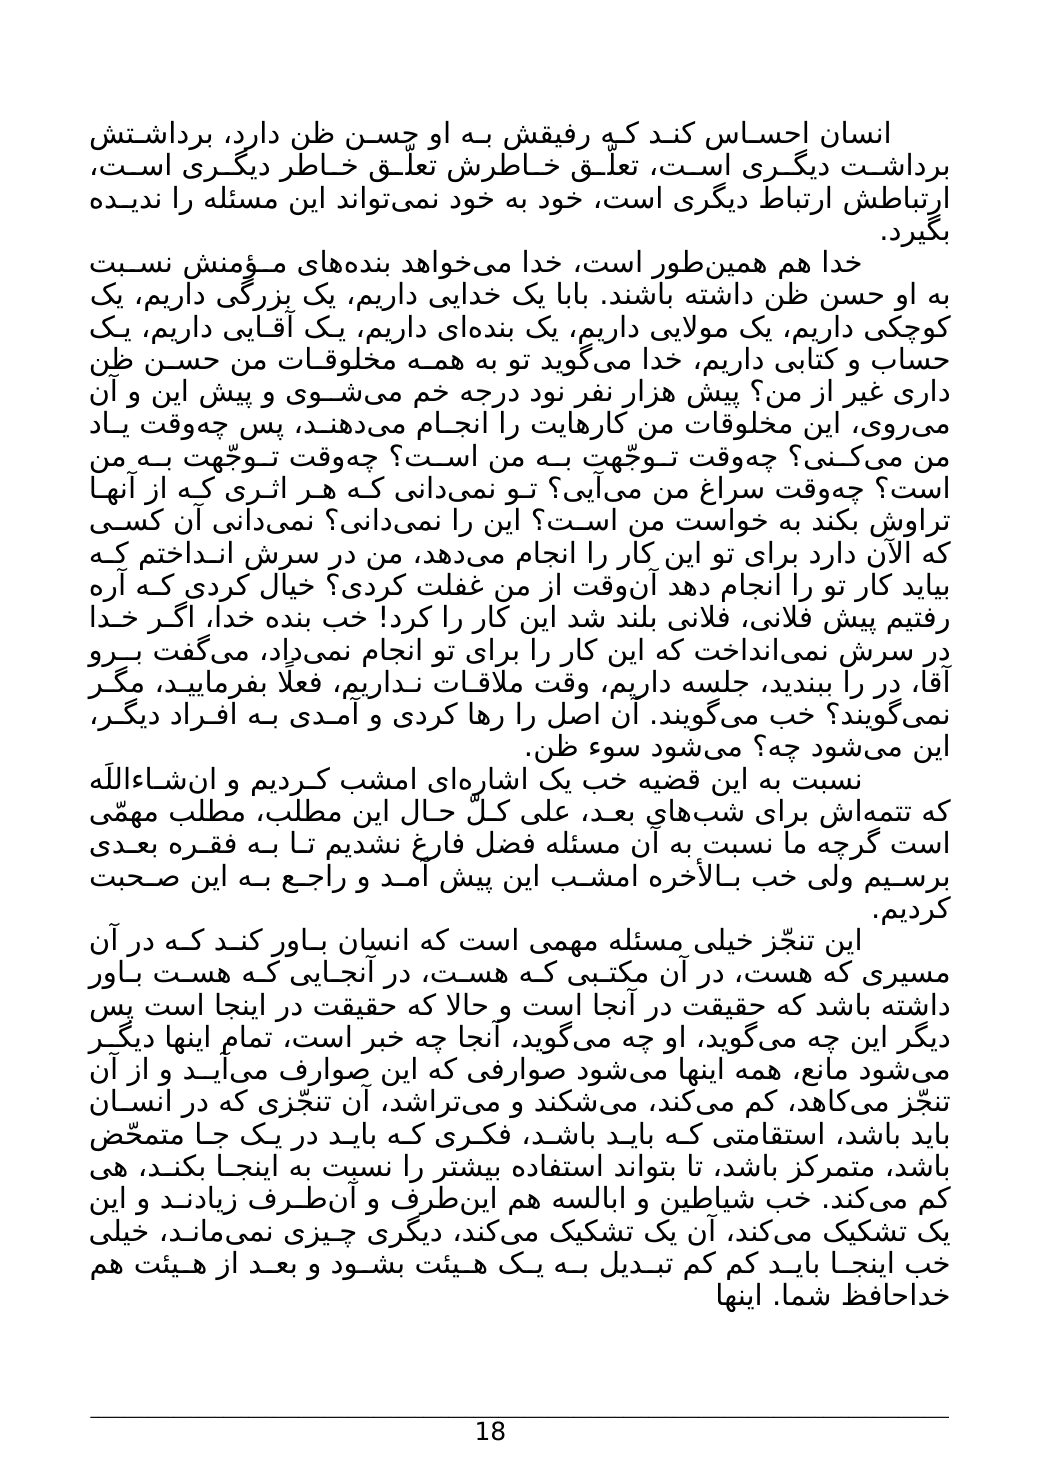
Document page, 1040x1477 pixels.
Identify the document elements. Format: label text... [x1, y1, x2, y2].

text نسبت به این قضیه خب یک اشاره‌ای امشب کردیم و ان‌شاءاللَه که تتمه‌اش برای شب‌های بعد، علی کلّ حال این مطلب، مطلب مهمّی است گرچه ما نسبت به آن مسئله فضل فارغ نشدیم تا به فقره بعدی برسیم ولی خب بالأخره امشب این پیش آمد و راجع به این صحبت کردیم. [89, 764, 951, 925]
text خدا هم همین‌طور است، خدا می‌خواهد بنده‌های مؤمنش نسبت به او حسن ظن داشته باشند. بابا یک خدایی داریم، یک بزرگی داریم، یک کوچکی داریم، یک مولایی داریم، یک بنده‌ای داریم، یک آقایی داریم، یک حساب و کتابی داریم، خدا می‌گوید تو به همه مخلوقات من حسن ظن داری غیر از من؟ پیش هزار نفر نود درجه خم می‌شوی و پیش این و آن می‌روی، این مخلوقات من کارهایت را انجام می‌دهند، پس چه‌وقت یاد من می‌کنی؟ چه‌وقت توجّهت به من است؟ چه‌وقت توجّهت به من است؟ چه‌وقت سراغ من می‌آیی؟ تو نمی‌دانی که هر اثری که از آنها تراوش بکند به خواست من است؟ این را نمی‌دانی؟ نمی‌دانی آن کسی که الآن دارد برای تو این کار را انجام می‌دهد، من در سرش انداختم که بیاید کار تو را انجام دهد آن‌وقت از من غفلت کردی؟ خیال کردی که آره رفتیم پیش فلانی، فلانی بلند شد این کار را کرد! خب بنده خدا، اگر خدا در سرش نمی‌انداخت که این کار را برای تو انجام نمی‌داد، می‌گفت برو آقا، در را ببندید، جلسه داریم، وقت ملاقات نداریم، فعلًا بفرمایید، مگر نمی‌گویند؟ خب می‌گویند. آن اصل را رها کردی و آمدی به افراد دیگر، این می‌شود چه؟ می‌شود سوء ظن. [89, 247, 951, 764]
text این تنجّز خیلی مسئله مهمی است که انسان باور کند که در آن مسیری که هست، در آن مکتبی که هست، در آنجایی که هست باور داشته باشد که حقیقت در آنجا است و حالا که حقیقت در اینجا است پس دیگر این چه می‌گوید، او چه می‌گوید، آنجا چه خبر است، تمام اینها دیگر می‌شود مانع، همه اینها می‌شود صوارفی که این صوارف می‌آید و از آن تنجّز می‌کاهد، کم می‌کند، می‌شکند و می‌تراشد، آن تنجّزی که در انسان باید باشد، استقامتی که باید باشد، فکری که باید در یک جا متمحّض باشد، متمرکز باشد، تا بتواند استفاده بیشتر را نسبت به اینجا بکند، هی کم می‌کند. خب شیاطین و ابالسه هم این‌طرف و آن‌طرف زیادند و این یک تشکیک می‌کند، آن یک تشکیک می‌کند، دیگری چیزی نمی‌ماند، خیلی خب اینجا باید کم کم تبدیل به یک هیئت بشود و بعد از هیئت هم خداحافظ شما. اینها [89, 925, 951, 1312]
text انسان احساس کند که رفیقش به او حسن ظن دارد، برداشتش برداشت دیگری است، تعلّق خاطرش تعلّق خاطر دیگری است، ارتباطش ارتباط دیگری است، خود به خود نمی‌تواند این مسئله را ندیده بگیرد. [89, 118, 951, 247]
